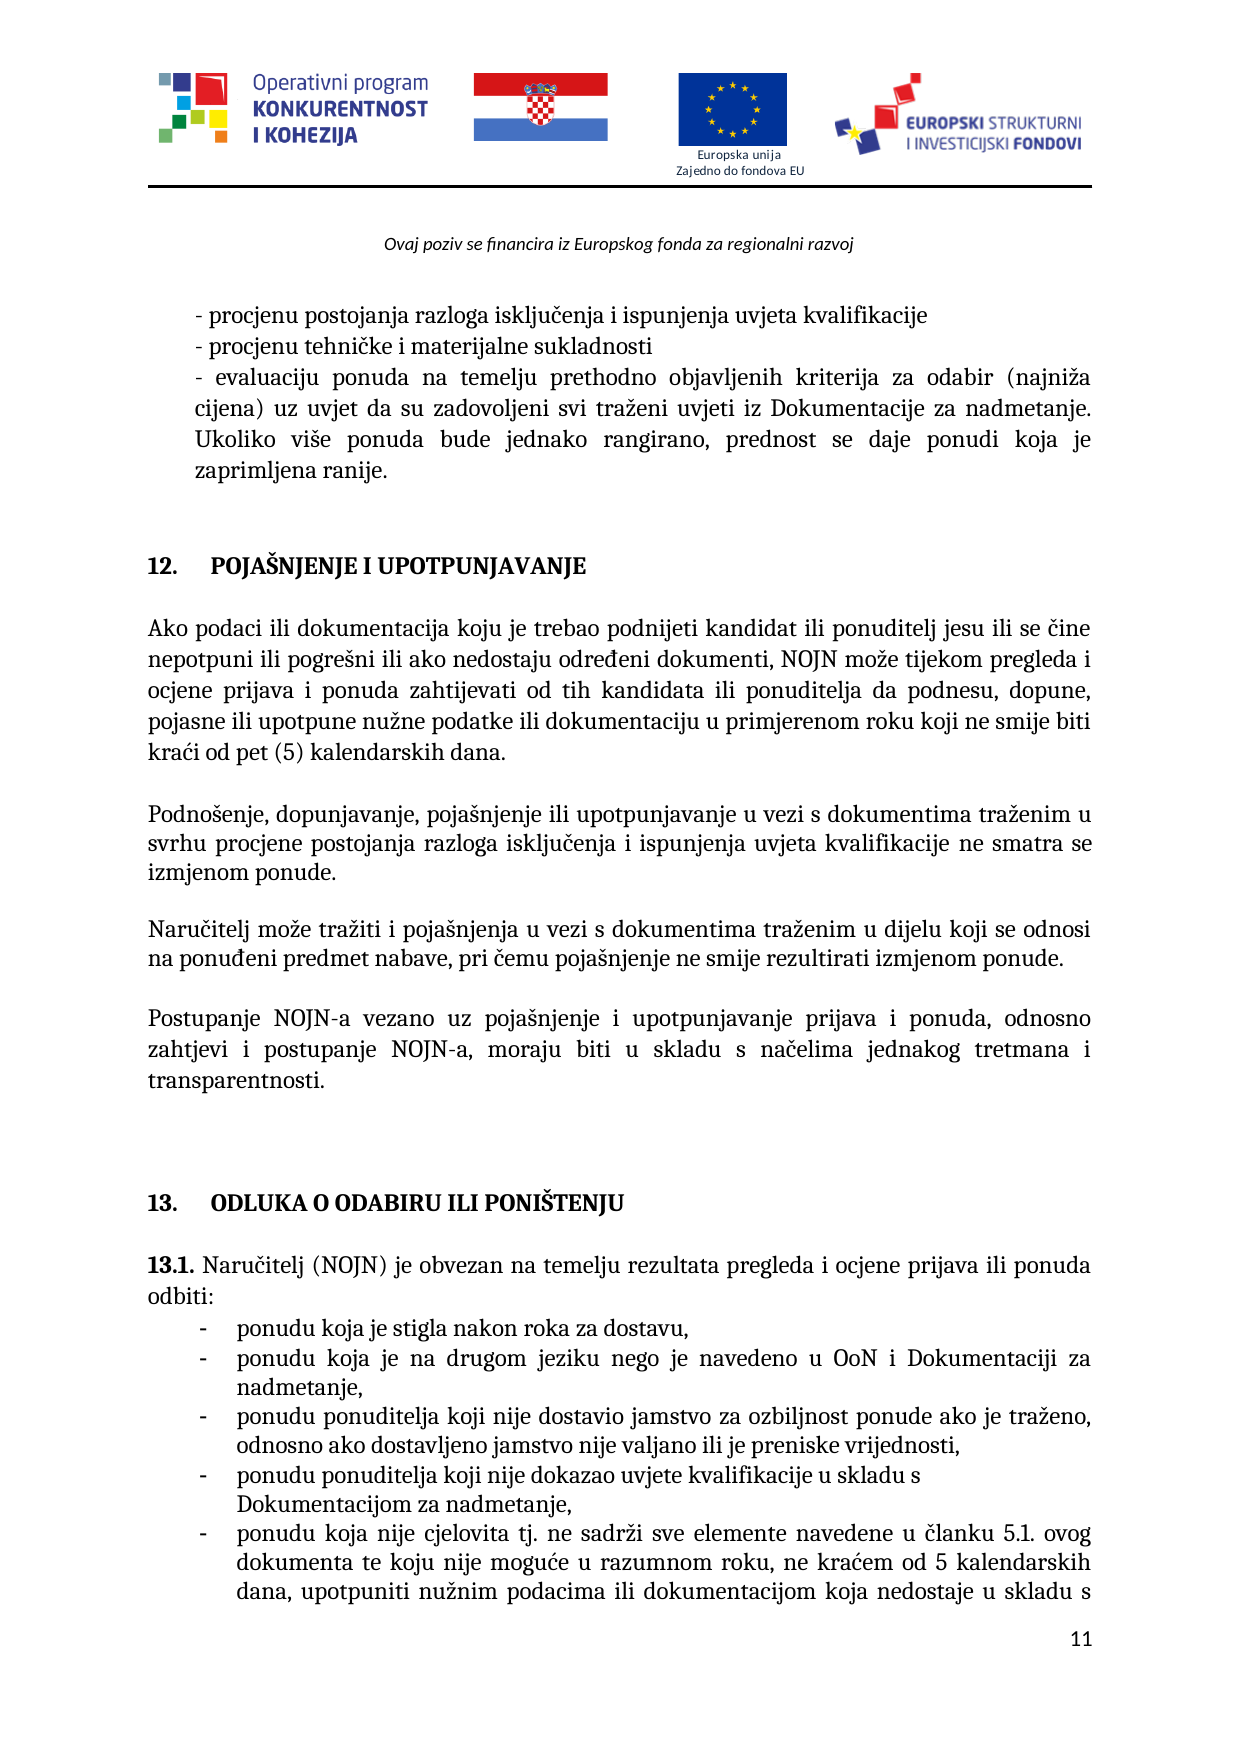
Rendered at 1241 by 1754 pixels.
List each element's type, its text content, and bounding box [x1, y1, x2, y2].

list - evaluaciju ponuda na temelju prethodno objavljenih kriterija za odabir (najniža cijena) uz uvjet da su zadovoljeni svi traženi uvjeti iz Dokumentacije za nadmetanje. Ukoliko više ponuda bude jednako rangirano, prednost se daje ponudi koja je zaprimljena ranije. [194, 363, 1092, 485]
text 12. POJAŠNJENJE I UPOTPUNJAVANJE [148, 552, 1092, 580]
text 13. ODLUKA O ODABIRU ILI PONIŠTENJU [148, 1189, 1092, 1218]
list ponudu ponuditelja koji nije dostavio jamstvo za ozbiljnost ponude ako je traženo, odnosno ako dostavljeno jamstvo nije valjano ili je preniske vrijednosti, [199, 1401, 1092, 1460]
picture [834, 73, 1081, 155]
list ponudu koja je na drugom jeziku nego je navedeno u OoN i Dokumentaciji za nadmetanje, [199, 1343, 1092, 1401]
list - procjenu tehničke i materijalne sukladnosti [194, 332, 1092, 361]
text Ako podaci ili dokumentacija koju je trebao podnijeti kandidat ili ponuditelj jesu ili se čine nepotpuni ili pogrešni ili ako nedostaju određeni dokumenti, NOJN može tijekom pregleda i ocjene prijava i ponuda zahtijevati od tih kandidata ili ponuditelja da podnesu, dopune, pojasne ili upotpune nužne podatke ili dokumentaciju u primjerenom roku koji ne smije biti kraći od pet (5) kalendarskih dana. [148, 614, 1092, 767]
list ponudu koja je stigla nakon roka za dostavu, [199, 1313, 1092, 1343]
list - procjenu postojanja razloga isključenja i ispunjenja uvjeta kvalifikacije [194, 301, 1092, 330]
text Postupanje NOJN-a vezano uz pojašnjenje i upotpunjavanje prijava i ponuda, odnosno zahtjevi i postupanje NOJN-a, moraju biti u skladu s načelima jednakog tretmana i transparentnosti. [148, 1003, 1092, 1094]
text Podnošenje, dopunjavanje, pojašnjenje ili upotpunjavanje u vezi s dokumentima traženim u svrhu procjene postojanja razloga isključenja i ispunjenja uvjeta kvalifikacije ne smatra se izmjenom ponude. [148, 800, 1092, 886]
picture [473, 73, 608, 141]
text Naručitelj može tražiti i pojašnjenja u vezi s dokumentima traženim u dijelu koji se odnosi na ponuđeni predmet nabave, pri čemu pojašnjenje ne smije rezultirati izmjenom ponude. [148, 915, 1092, 972]
picture [158, 73, 428, 146]
list ponudu ponuditelja koji nije dokazao uvjete kvalifikacije u skladu s Dokumentacijom za nadmetanje, [199, 1460, 1092, 1518]
text 13.1. Naručitelj (NOJN) je obvezan na temelju rezultata pregleda i ocjene prijava ili ponuda odbiti: [148, 1251, 1092, 1311]
picture [678, 73, 787, 146]
